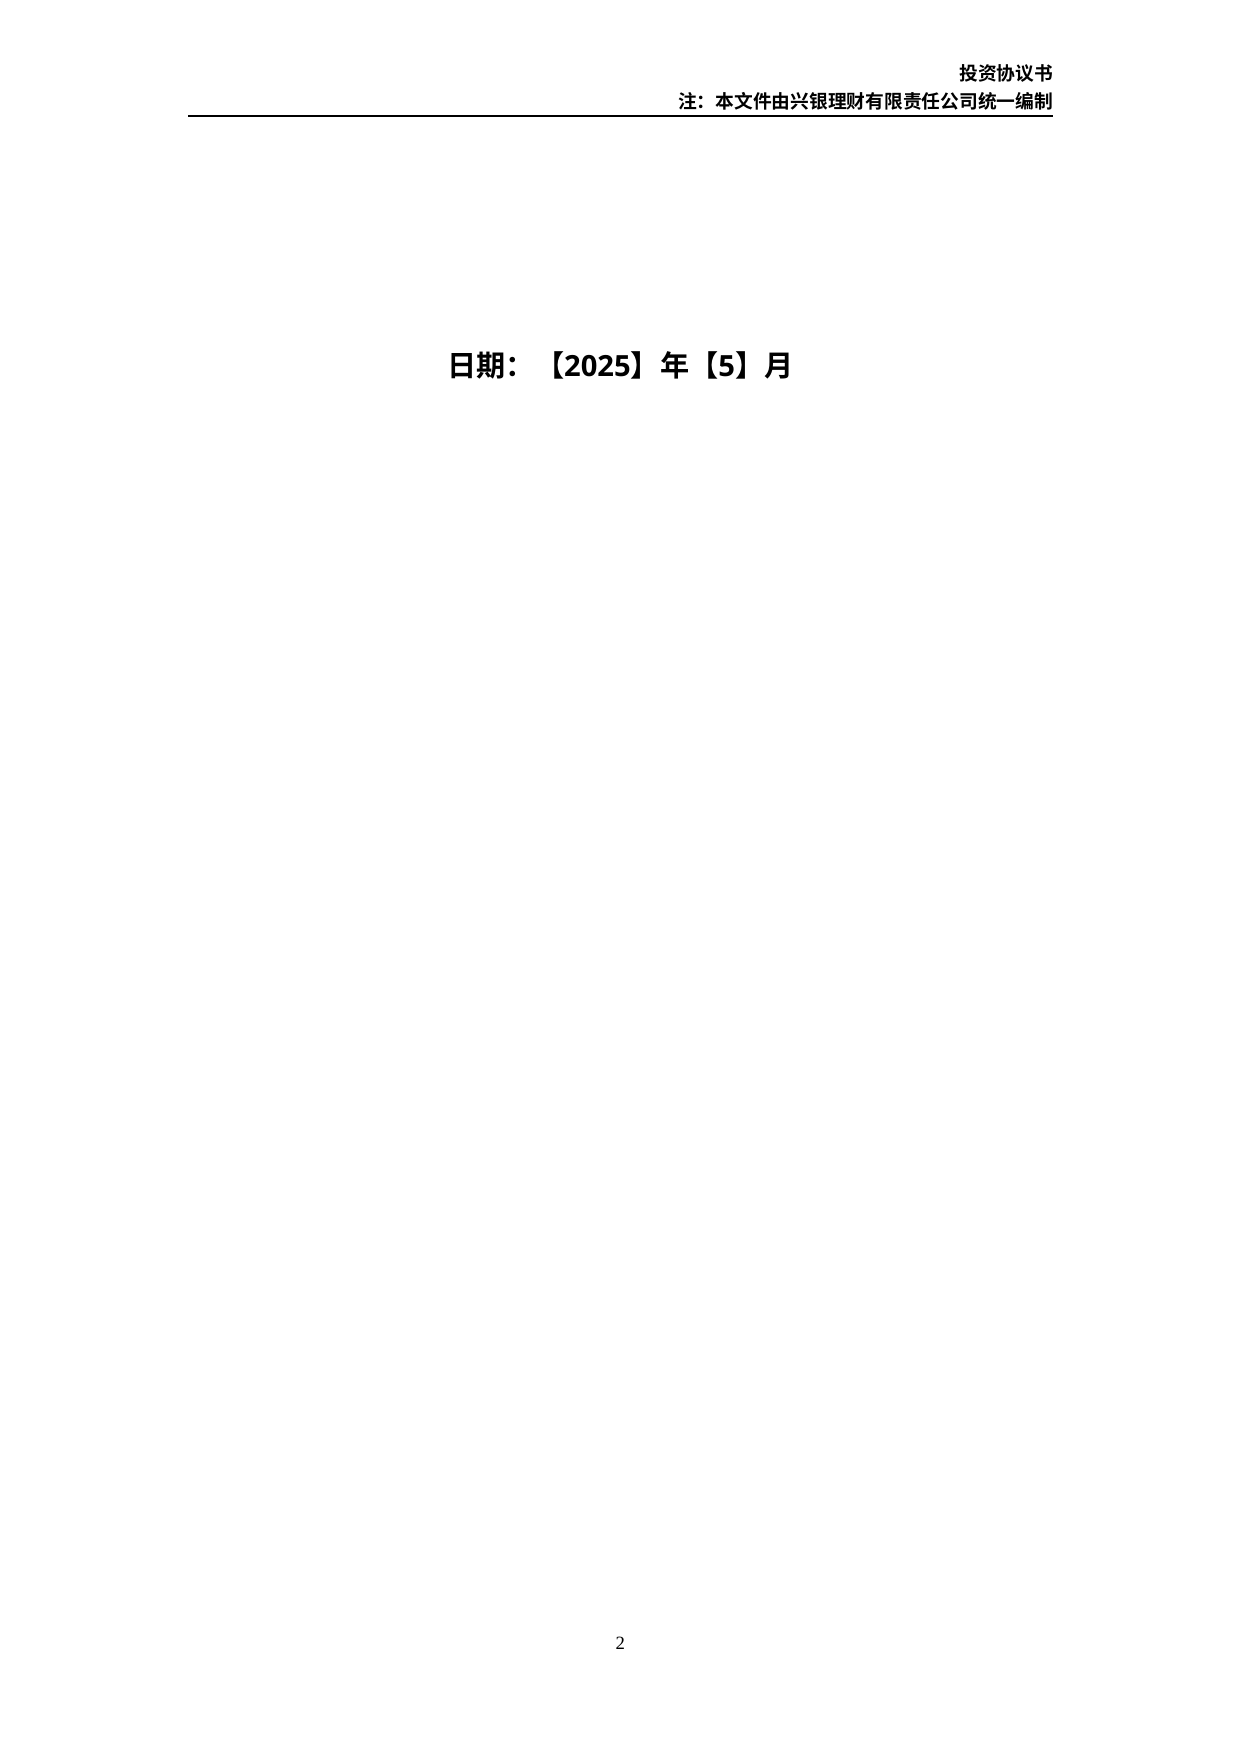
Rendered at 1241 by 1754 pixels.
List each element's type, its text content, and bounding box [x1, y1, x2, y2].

text 日期：【2025】年【5】月 [187, 332, 1053, 397]
